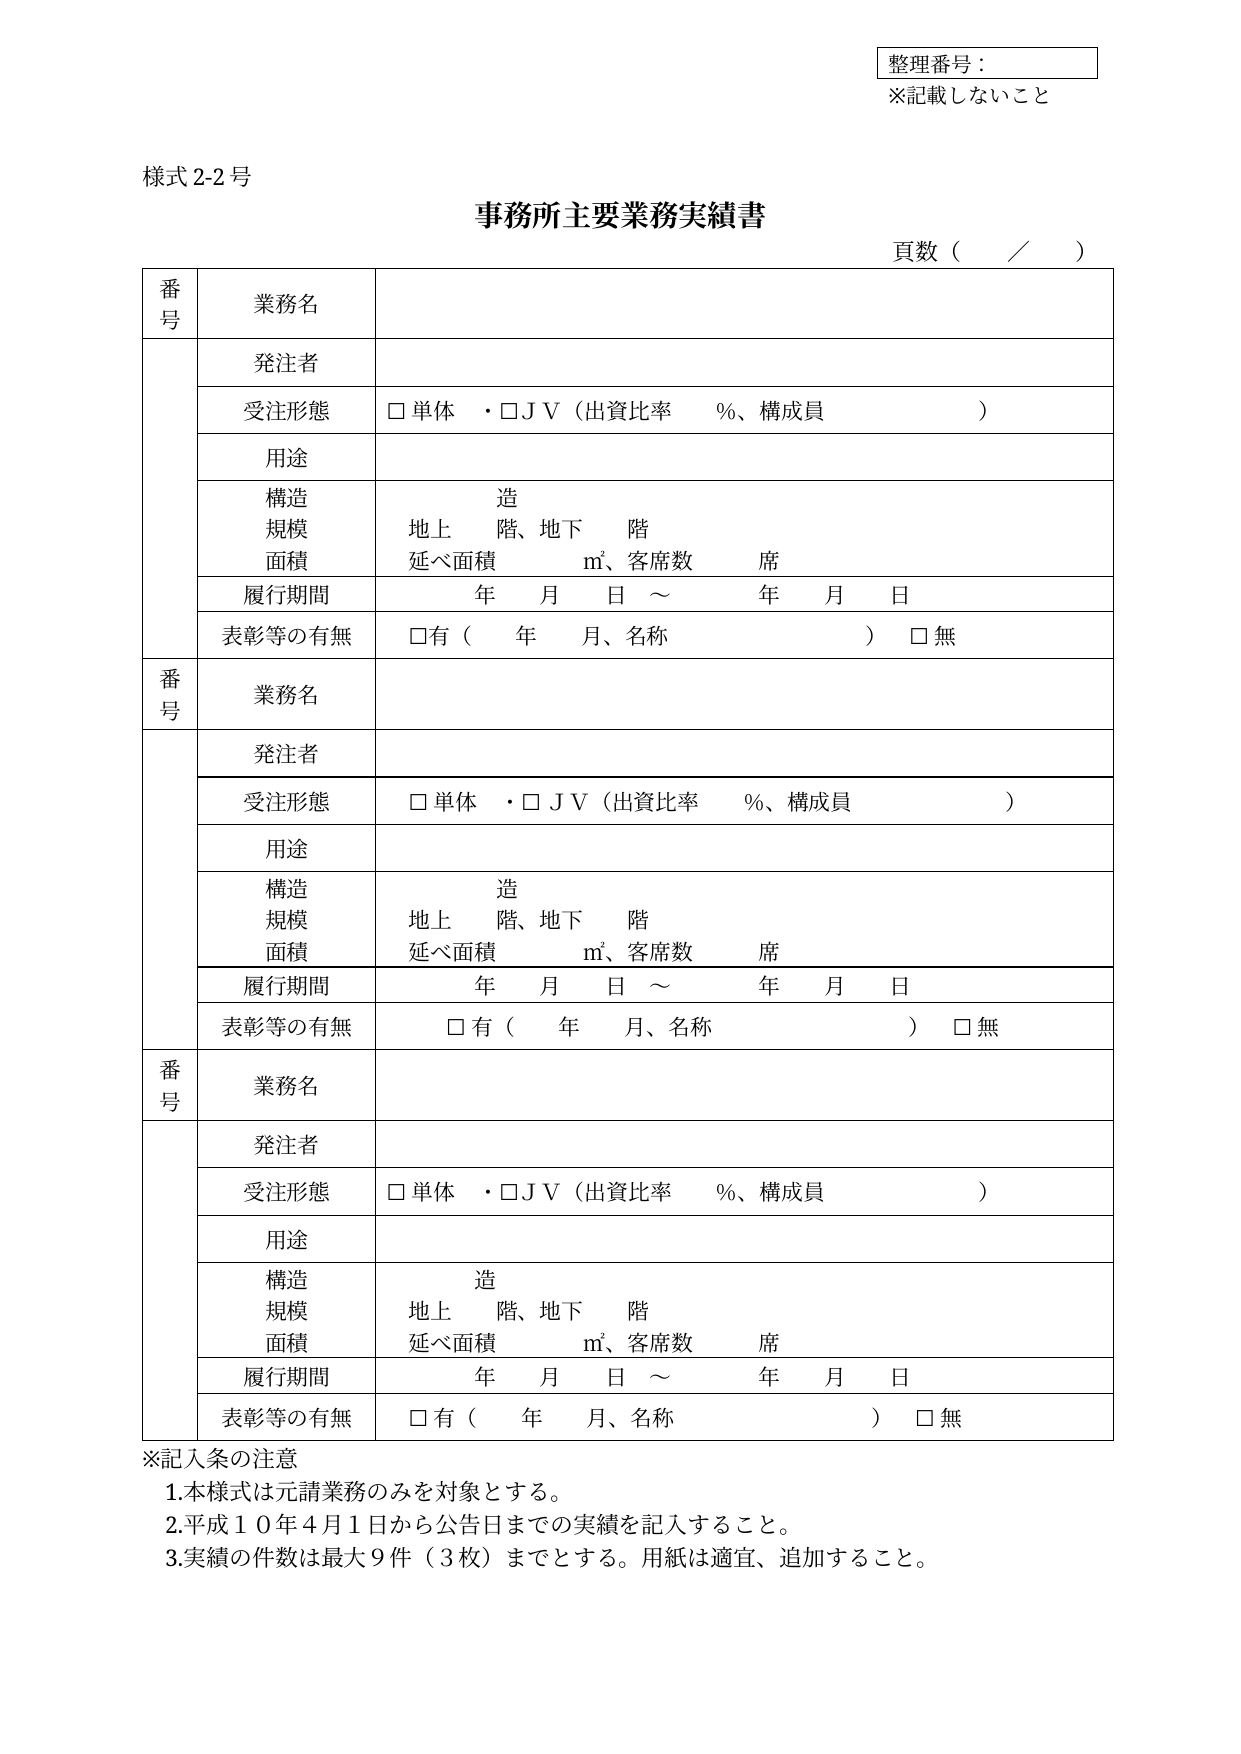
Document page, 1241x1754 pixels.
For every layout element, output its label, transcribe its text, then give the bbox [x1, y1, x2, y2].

table_cell [376, 1121, 1113, 1167]
table_cell 有（ 年 月、名称 ） 無 [376, 612, 1113, 658]
table_cell 受注形態 [198, 1168, 375, 1214]
table_cell [376, 339, 1113, 386]
table_cell 履行期間 [198, 968, 375, 1002]
table_cell 構造 規模 面積 [198, 872, 375, 966]
table_cell [143, 339, 197, 658]
table_cell 造 地上 階、地下 階 延べ面積 ㎡、客席数 席 [376, 872, 1113, 966]
table_cell 年 月 日 ～ 年 月 日 [376, 968, 1113, 1002]
table_cell [376, 434, 1113, 480]
table_cell 単体 ・ＪＶ（出資比率 ％、構成員 ） [376, 387, 1113, 433]
table_cell 業務名 [198, 659, 375, 729]
table_cell 造 地上 階、地下 階 延べ面積 ㎡、客席数 席 [376, 481, 1113, 576]
table_cell 造 地上 階、地下 階 延べ面積 ㎡、客席数 席 [376, 1263, 1113, 1357]
text ※記入条の注意 [142, 1441, 1098, 1474]
table_cell [143, 730, 197, 1049]
text 様式2-2号 [142, 159, 1098, 193]
table_cell 業務名 [198, 1050, 375, 1120]
table_cell 年 月 日 ～ 年 月 日 [376, 1358, 1113, 1393]
table_cell 用途 [198, 1216, 375, 1262]
table_cell 番号 [143, 1050, 197, 1120]
table_cell [376, 825, 1113, 871]
table_cell [376, 1050, 1113, 1120]
table_cell 履行期間 [198, 577, 375, 611]
table_cell 表彰等の有無 [198, 1394, 375, 1440]
table_header 業務名 [198, 269, 375, 338]
table_cell 用途 [198, 825, 375, 871]
table_cell 有（ 年 月、名称 ） 無 [376, 1003, 1113, 1049]
text 事務所主要業務実績書 [142, 193, 1098, 234]
table_cell [376, 659, 1113, 729]
table_cell [143, 1121, 197, 1440]
table_cell 発注者 [198, 339, 375, 386]
table_cell 年 月 日 ～ 年 月 日 [376, 577, 1113, 611]
text 頁数（ ／ ） [142, 234, 1098, 267]
table_cell 単体 ・ ＪＶ（出資比率 ％、構成員 ） [376, 778, 1113, 824]
table_cell 有（ 年 月、名称 ） 無 [376, 1394, 1113, 1440]
table_cell 用途 [198, 434, 375, 480]
table_cell 構造 規模 面積 [198, 1263, 375, 1357]
table_cell 発注者 [198, 1121, 375, 1167]
text 1.本様式は元請業務のみを対象とする。 [142, 1474, 1098, 1507]
table_header [376, 269, 1113, 338]
table_cell 受注形態 [198, 387, 375, 433]
table_cell 受注形態 [198, 778, 375, 824]
table_cell 単体 ・ＪＶ（出資比率 ％、構成員 ） [376, 1168, 1113, 1214]
table_cell 履行期間 [198, 1358, 375, 1393]
text 2.平成１０年４月１日から公告日までの実績を記入すること。 [142, 1507, 1098, 1540]
table_cell 発注者 [198, 730, 375, 776]
table_header 番号 [143, 269, 197, 338]
table_cell [376, 730, 1113, 776]
table_cell 表彰等の有無 [198, 1003, 375, 1049]
table_cell 構造 規模 面積 [198, 481, 375, 576]
table_cell 番号 [143, 659, 197, 729]
table_cell 表彰等の有無 [198, 612, 375, 658]
text 3.実績の件数は最大９件（３枚）までとする。用紙は適宜、追加すること。 [142, 1540, 1098, 1573]
table_cell [376, 1216, 1113, 1262]
